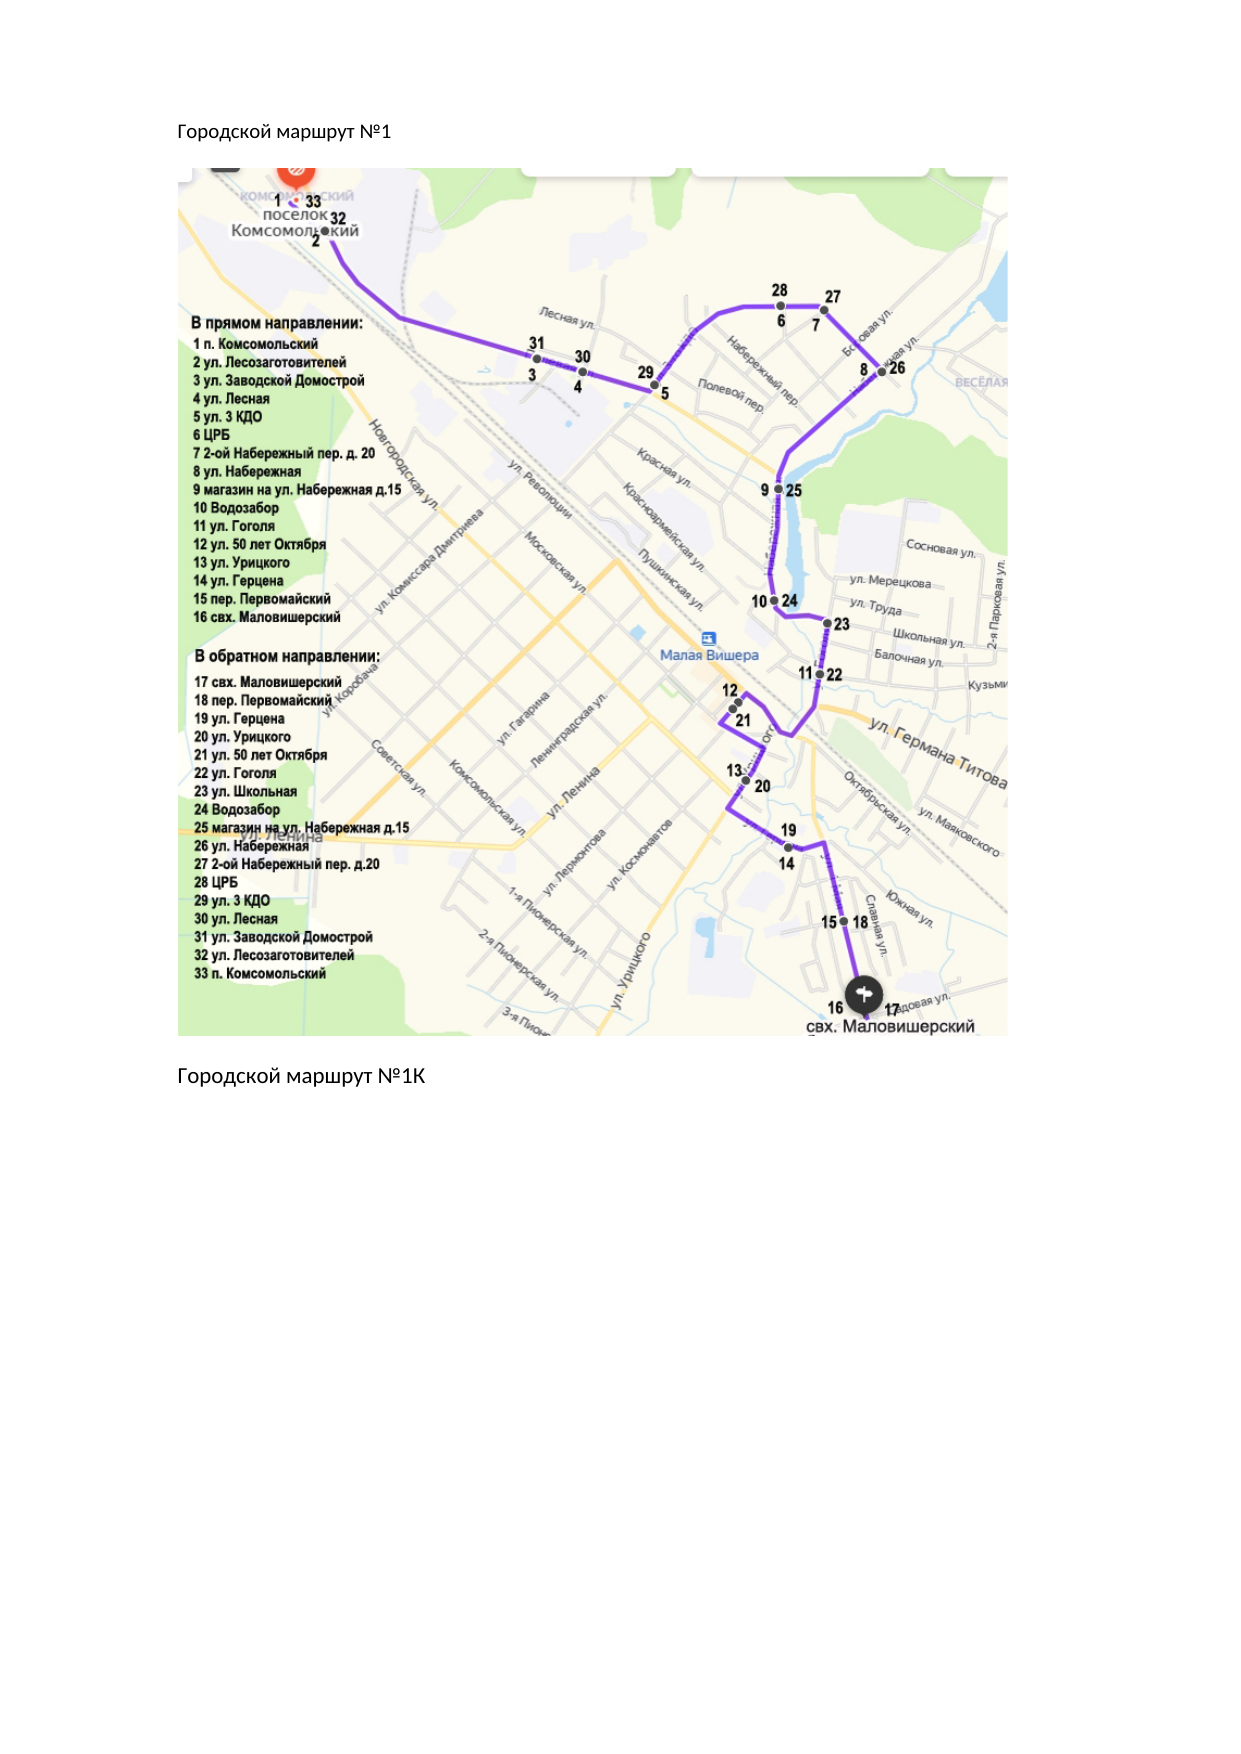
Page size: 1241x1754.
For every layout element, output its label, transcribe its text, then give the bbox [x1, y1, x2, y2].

text Городской маршрут №1К [177, 1061, 1152, 1089]
text Городской маршрут №1 [177, 118, 1152, 143]
picture [177, 168, 1008, 1036]
